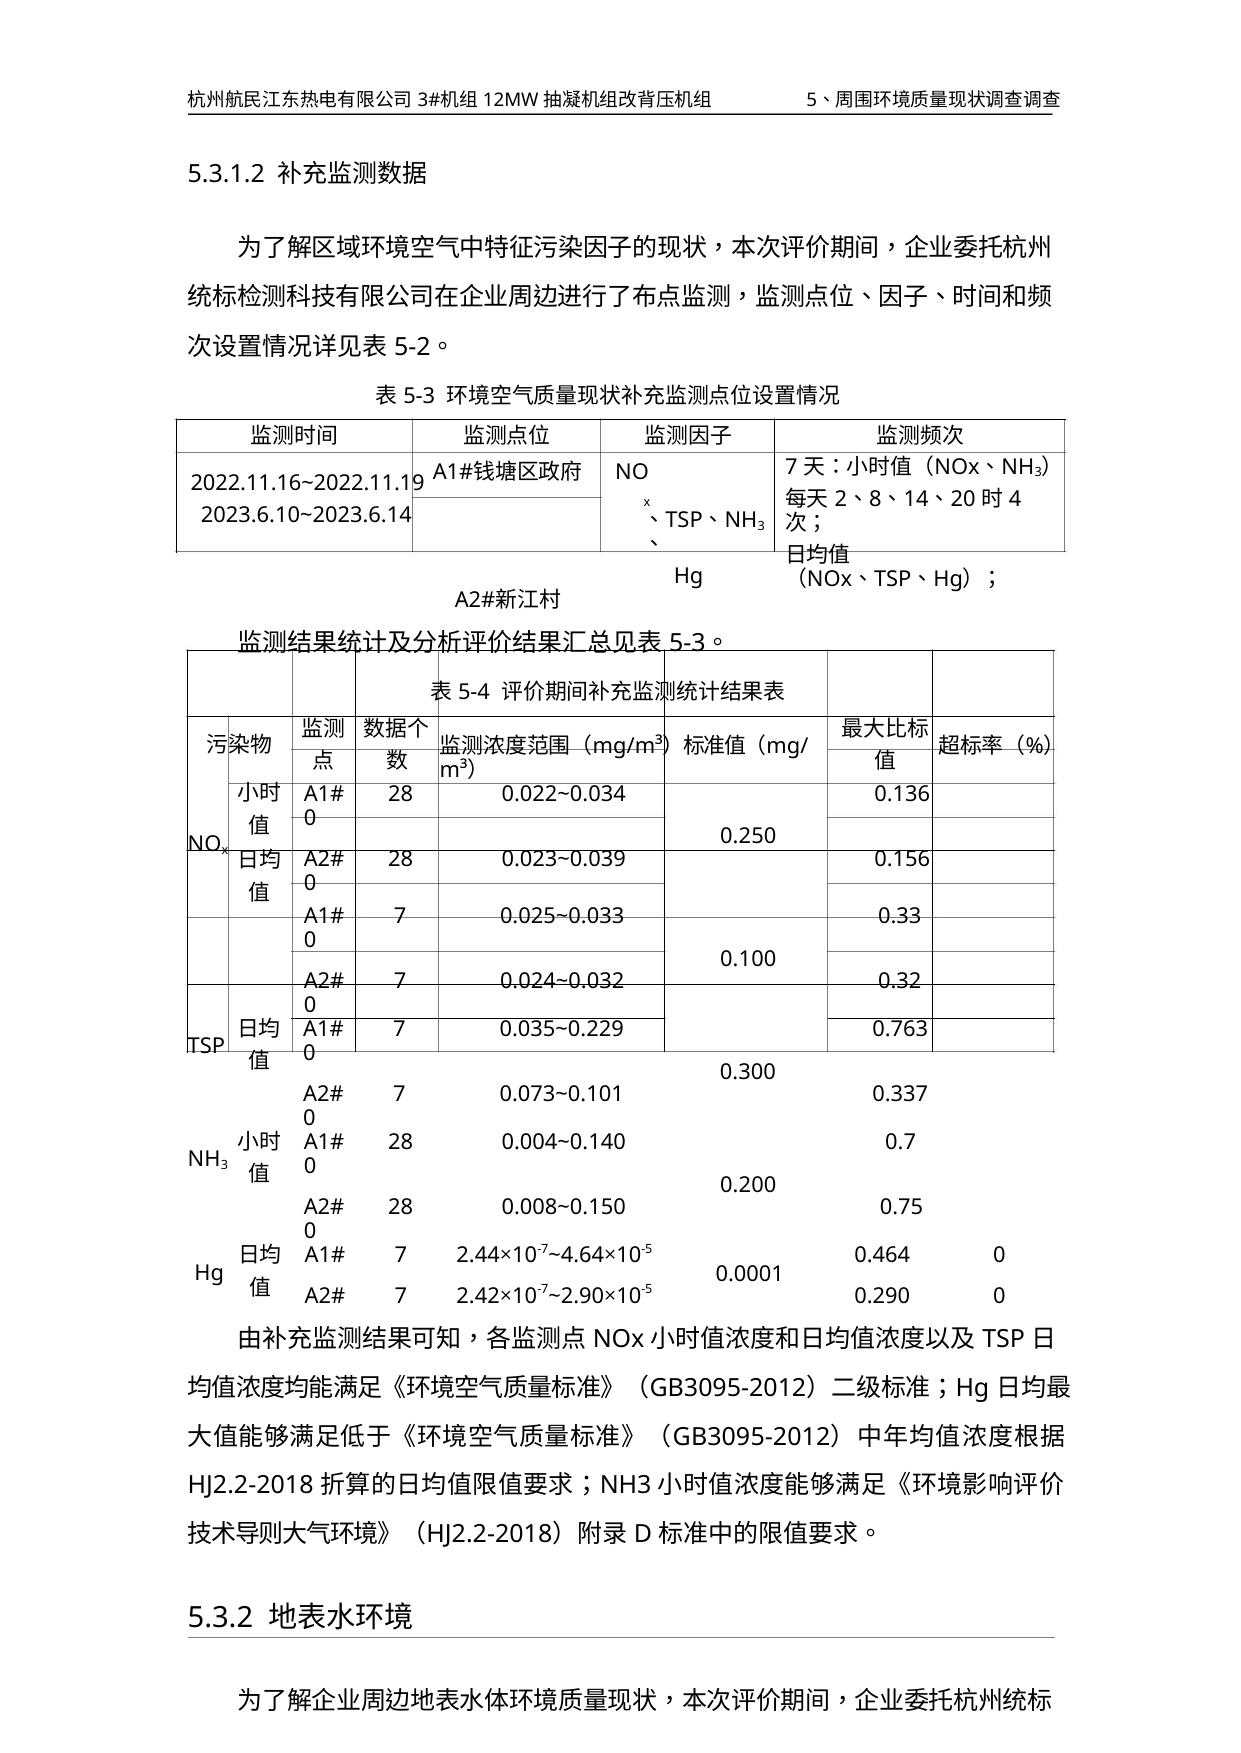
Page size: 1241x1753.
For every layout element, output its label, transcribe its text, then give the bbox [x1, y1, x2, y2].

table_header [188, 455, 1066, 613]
text 5.3.2 地表水环境 [187, 1601, 1230, 1634]
picture [173, 416, 1069, 556]
text 统标检测科技有限公司在企业周边进行了布点监测，监测点位、因子、时间和频 [187, 285, 1230, 311]
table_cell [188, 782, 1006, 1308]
text 表 5-4 评价期间补充监测统计结果表 [430, 679, 1230, 704]
text 次设置情况详见表 5-2。 [187, 332, 1230, 361]
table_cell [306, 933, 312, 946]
text HJ2.2-2018 折算的日均值限值要求；NH3 小时值浓度能够满足《环境影响评价 [187, 1471, 1230, 1499]
text 由补充监测结果可知，各监测点 NOx 小时值浓度和日均值浓度以及 TSP 日 [237, 1324, 1230, 1353]
text 为了解区域环境空气中特征污染因子的现状，本次评价期间，企业委托杭州 [237, 236, 1230, 262]
text 均值浓度均能满足《环境空气质量标准》（GB3095-2012）二级标准；Hg 日均最 [187, 1373, 1230, 1402]
text 监测时间 监测点位 监测因子 监测频次 [251, 425, 1230, 448]
text 为了解企业周边地表水体环境质量现状，本次评价期间，企业委托杭州统标 [237, 1688, 1230, 1714]
text 杭州航民江东热电有限公司 3#机组 12MW 抽凝机组改背压机组 5、周围环境质量现状调查调查 [187, 89, 1230, 111]
text 5.3.1.2 补充监测数据 [187, 159, 1230, 188]
text 大值能够满足低于《环境空气质量标准》（GB3095-2012）中年均值浓度根据 [187, 1422, 1230, 1451]
text 监测结果统计及分析评价结果汇总见表 5-3。 [237, 629, 1230, 658]
picture [1005, 782, 1058, 1056]
picture [185, 1634, 1057, 1640]
picture [184, 647, 1058, 1056]
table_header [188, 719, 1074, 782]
text 表 5-3 环境空气质量现状补充监测点位设置情况 [376, 383, 1230, 408]
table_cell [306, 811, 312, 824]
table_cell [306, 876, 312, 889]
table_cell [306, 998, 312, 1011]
text 技术导则大气环境》（HJ2.2-2018）附录 D 标准中的限值要求。 [187, 1519, 1230, 1548]
picture [185, 110, 1055, 117]
